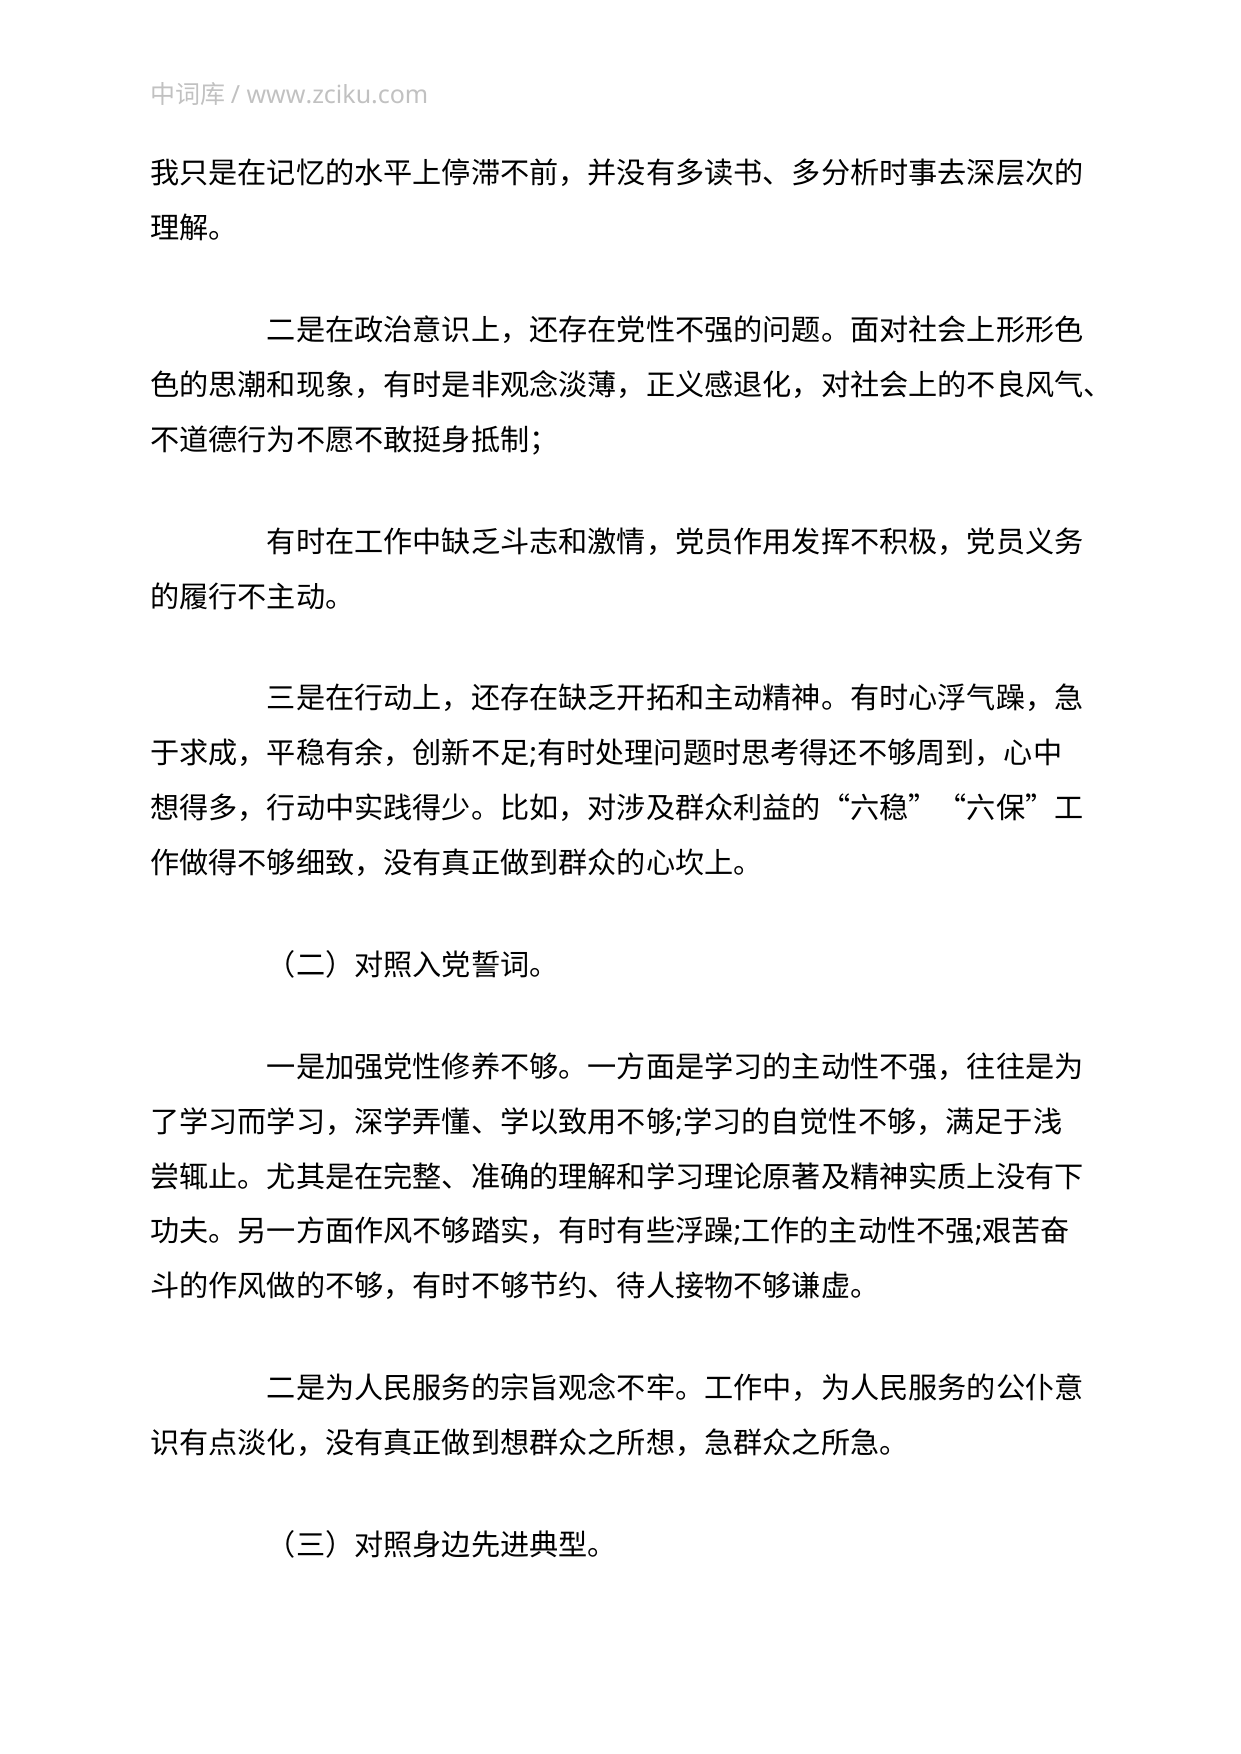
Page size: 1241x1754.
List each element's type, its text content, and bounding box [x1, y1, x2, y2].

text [150, 150, 1090, 247]
text 二是为人民服务的宗旨观念不牢。工作中，为人民服务的公仆意识有点淡化，没有真正做到想群众之所想，急群众之所急。 [150, 1365, 1090, 1462]
text （二）对照入党誓词。 [150, 941, 1090, 984]
text 有时在工作中缺乏斗志和激情，党员作用发挥不积极，党员义务的履行不主动。 [150, 518, 1090, 615]
text 二是在政治意识上，还存在党性不强的问题。面对社会上形形色色的思潮和现象，有时是非观念淡薄，正义感退化，对社会上的不良风气、不道德行为不愿不敢挺身抵制； [150, 307, 1090, 459]
text （三）对照身边先进典型。 [150, 1521, 1090, 1564]
text 三是在行动上，还存在缺乏开拓和主动精神。有时心浮气躁，急于求成，平稳有余，创新不足;有时处理问题时思考得还不够周到，心中想得多，行动中实践得少。比如，对涉及群众利益的“六稳”“六保”工作做得不够细致，没有真正做到群众的心坎上。 [150, 675, 1090, 882]
text 一是加强党性修养不够。一方面是学习的主动性不强，往往是为了学习而学习，深学弄懂、学以致用不够;学习的自觉性不够，满足于浅尝辄止。尤其是在完整、准确的理解和学习理论原著及精神实质上没有下功夫。另一方面作风不够踏实，有时有些浮躁;工作的主动性不强;艰苦奋斗的作风做的不够，有时不够节约、待人接物不够谦虚。 [150, 1043, 1090, 1305]
